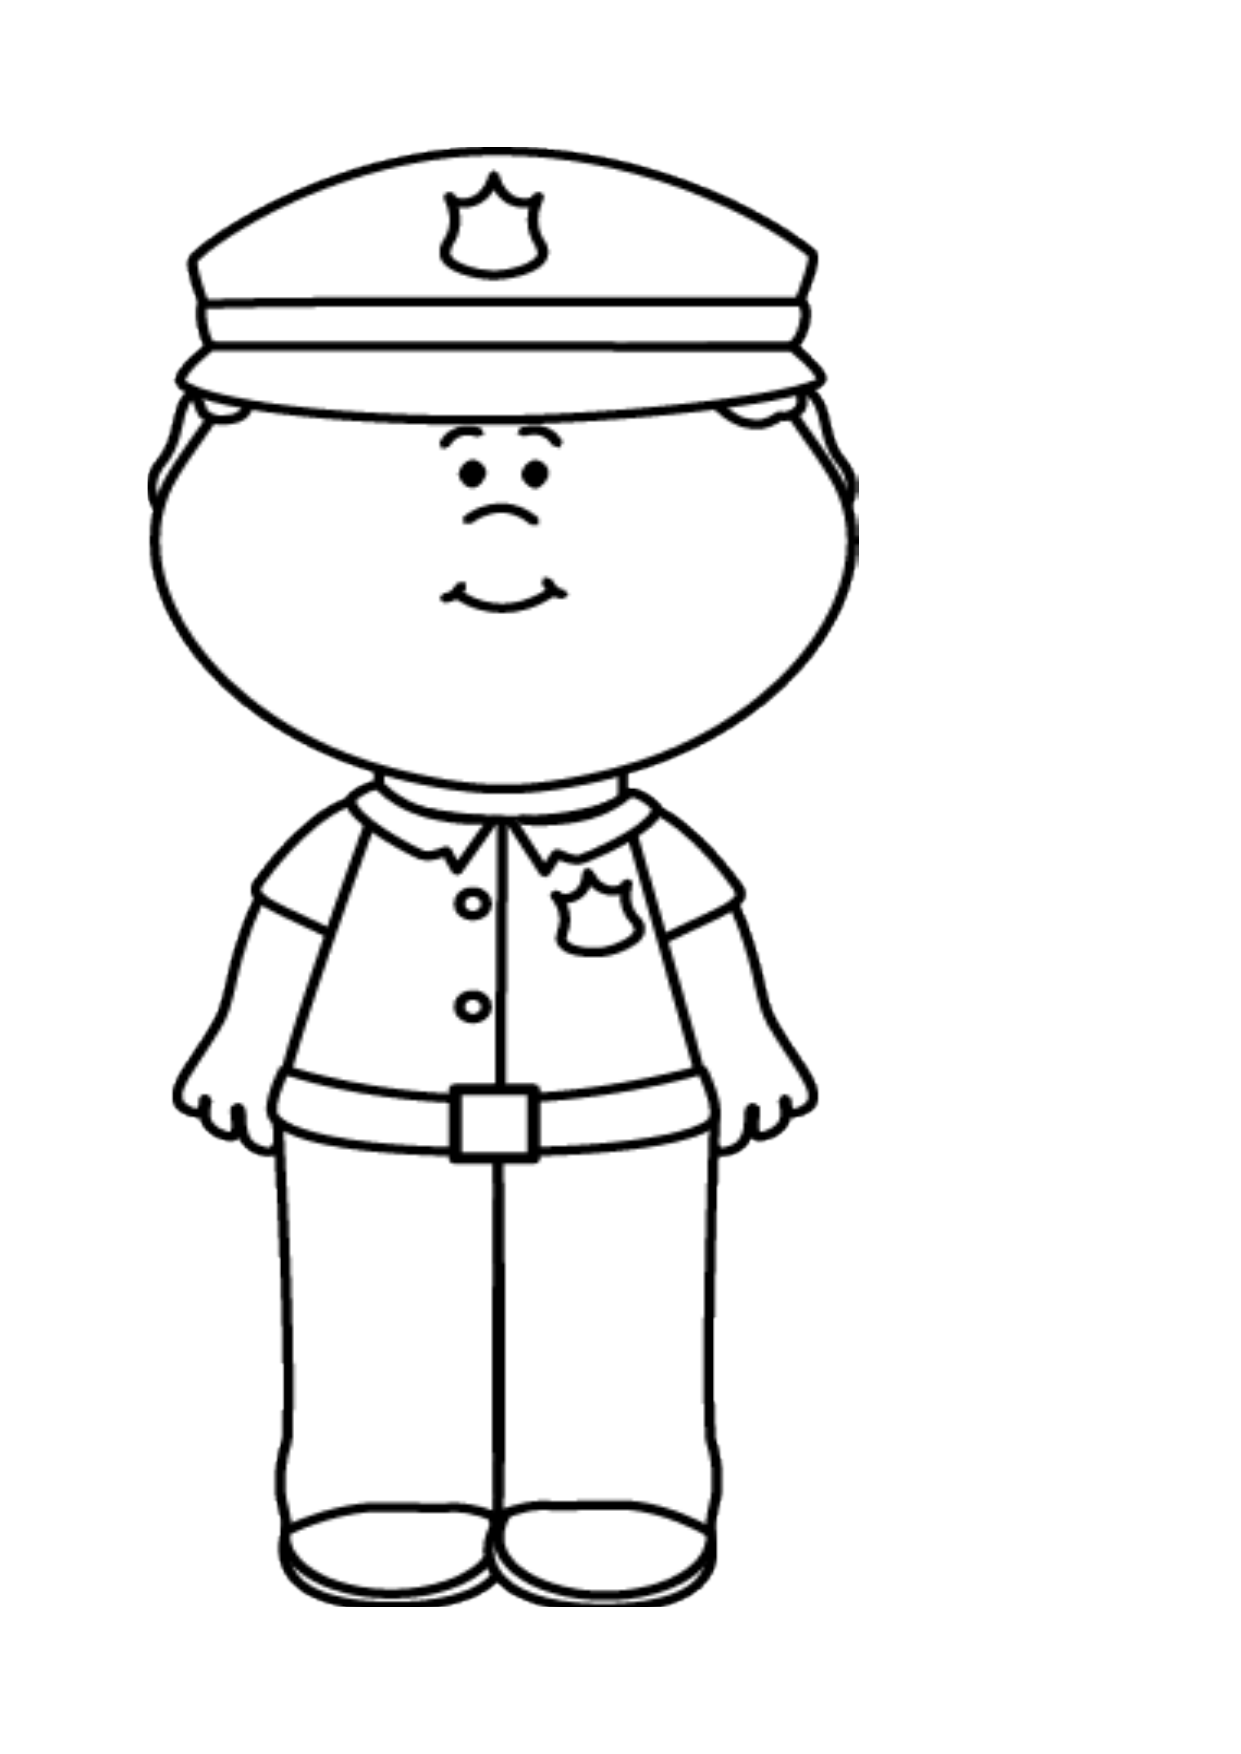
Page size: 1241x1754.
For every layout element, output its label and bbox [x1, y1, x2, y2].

picture [147, 147, 859, 1607]
